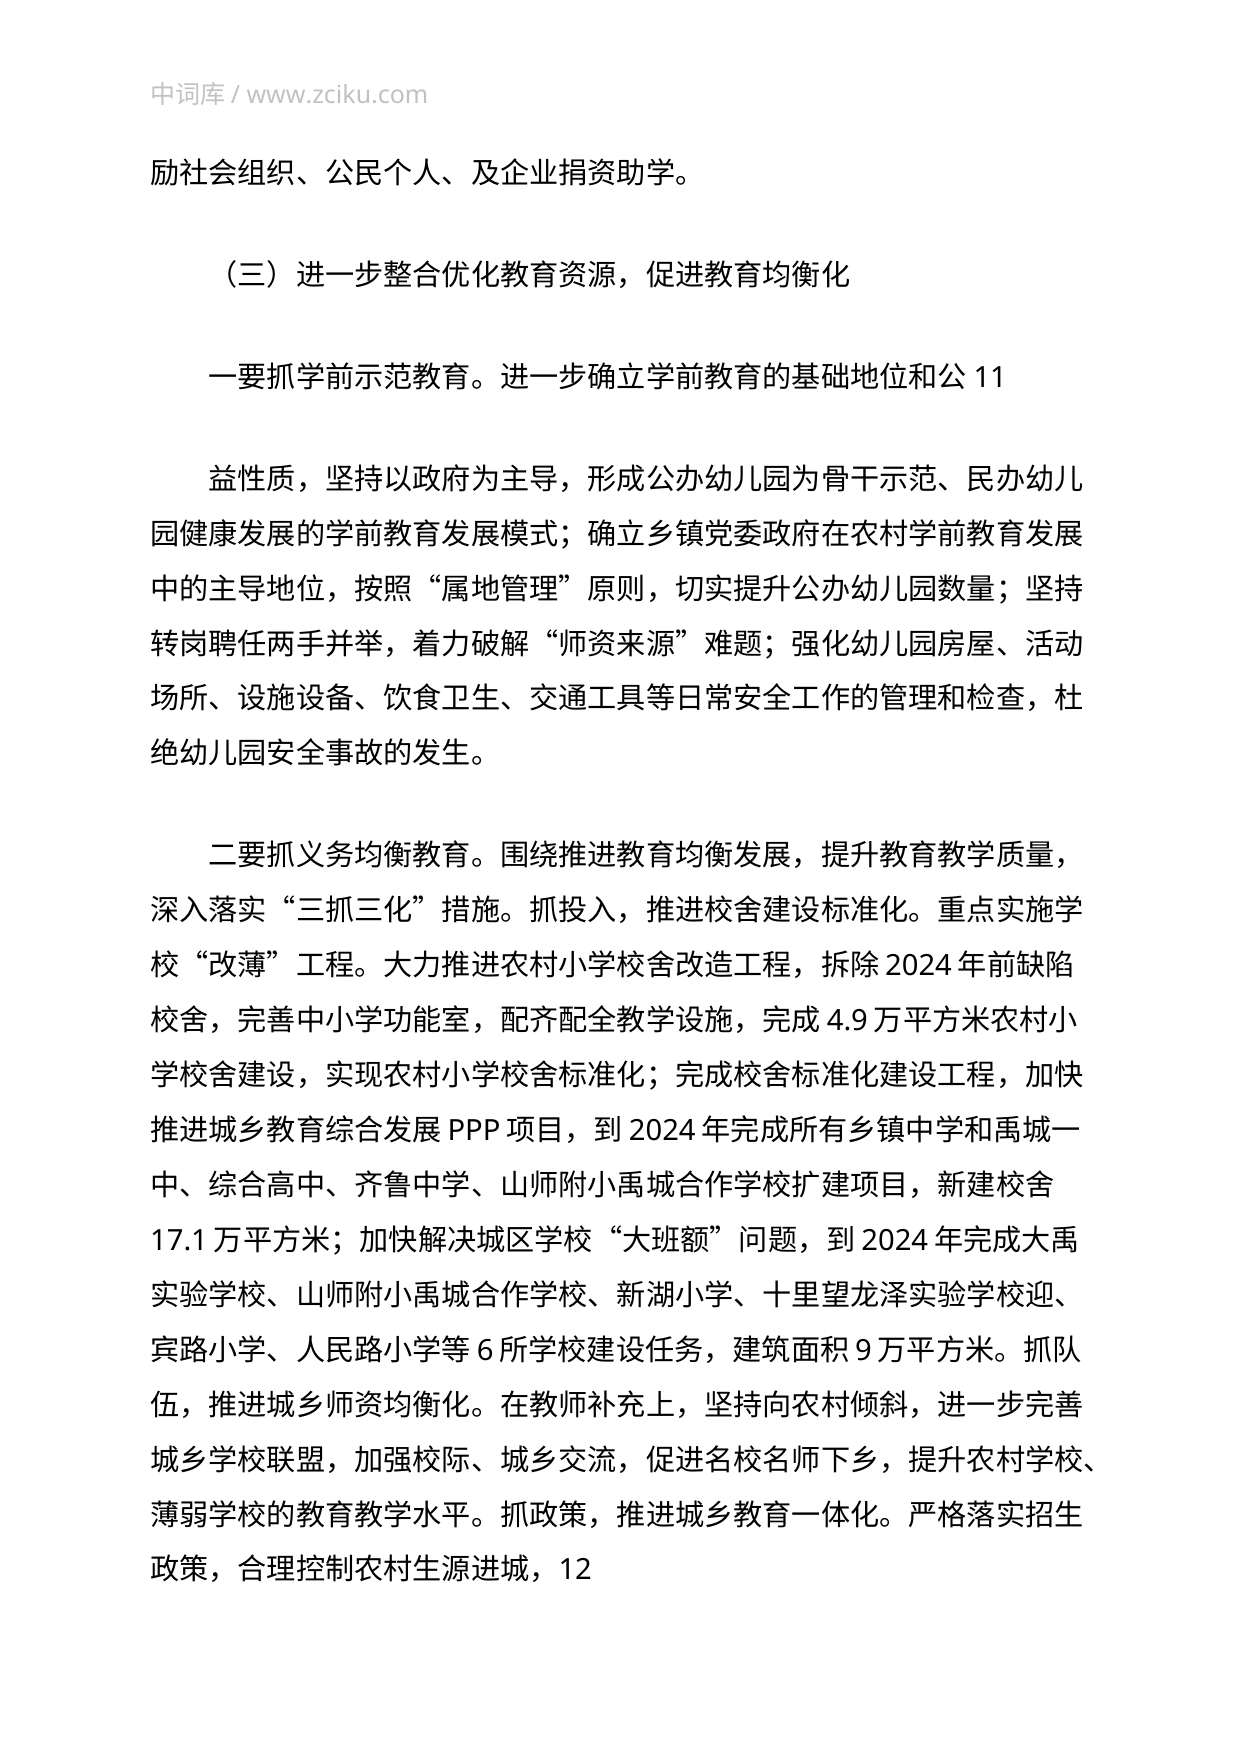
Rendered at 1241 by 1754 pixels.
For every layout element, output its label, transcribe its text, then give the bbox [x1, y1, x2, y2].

text 益性质，坚持以政府为主导，形成公办幼儿园为骨干示范、民办幼儿园健康发展的学前教育发展模式；确立乡镇党委政府在农村学前教育发展中的主导地位，按照“属地管理”原则，切实提升公办幼儿园数量；坚持转岗聘任两手并举，着力破解“师资来源”难题；强化幼儿园房屋、活动场所、设施设备、饮食卫生、交通工具等日常安全工作的管理和检查，杜绝幼儿园安全事故的发生。 [150, 456, 1090, 772]
text （三）进一步整合优化教育资源，促进教育均衡化 [150, 252, 1090, 294]
text 二要抓义务均衡教育。围绕推进教育均衡发展，提升教育教学质量，深入落实“三抓三化”措施。抓投入，推进校舍建设标准化。重点实施学校“改薄”工程。大力推进农村小学校舍改造工程，拆除2024年前缺陷校舍，完善中小学功能室，配齐配全教学设施，完成4.9万平方米农村小学校舍建设，实现农村小学校舍标准化；完成校舍标准化建设工程，加快推进城乡教育综合发展PPP项目，到2024年完成所有乡镇中学和禹城一中、综合高中、齐鲁中学、山师附小禹城合作学校扩建项目，新建校舍17.1万平方米；加快解决城区学校“大班额”问题，到2024年完成大禹实验学校、山师附小禹城合作学校、新湖小学、十里望龙泽实验学校迎、宾路小学、人民路小学等6所学校建设任务，建筑面积9万平方米。抓队伍，推进城乡师资均衡化。在教师补充上，坚持向农村倾斜，进一步完善城乡学校联盟，加强校际、城乡交流，促进名校名师下乡，提升农村学校、薄弱学校的教育教学水平。抓政策，推进城乡教育一体化。严格落实招生政策，合理控制农村生源进城，12 [150, 832, 1090, 1588]
text 一要抓学前示范教育。进一步确立学前教育的基础地位和公 11 [150, 353, 1090, 396]
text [150, 150, 1090, 192]
